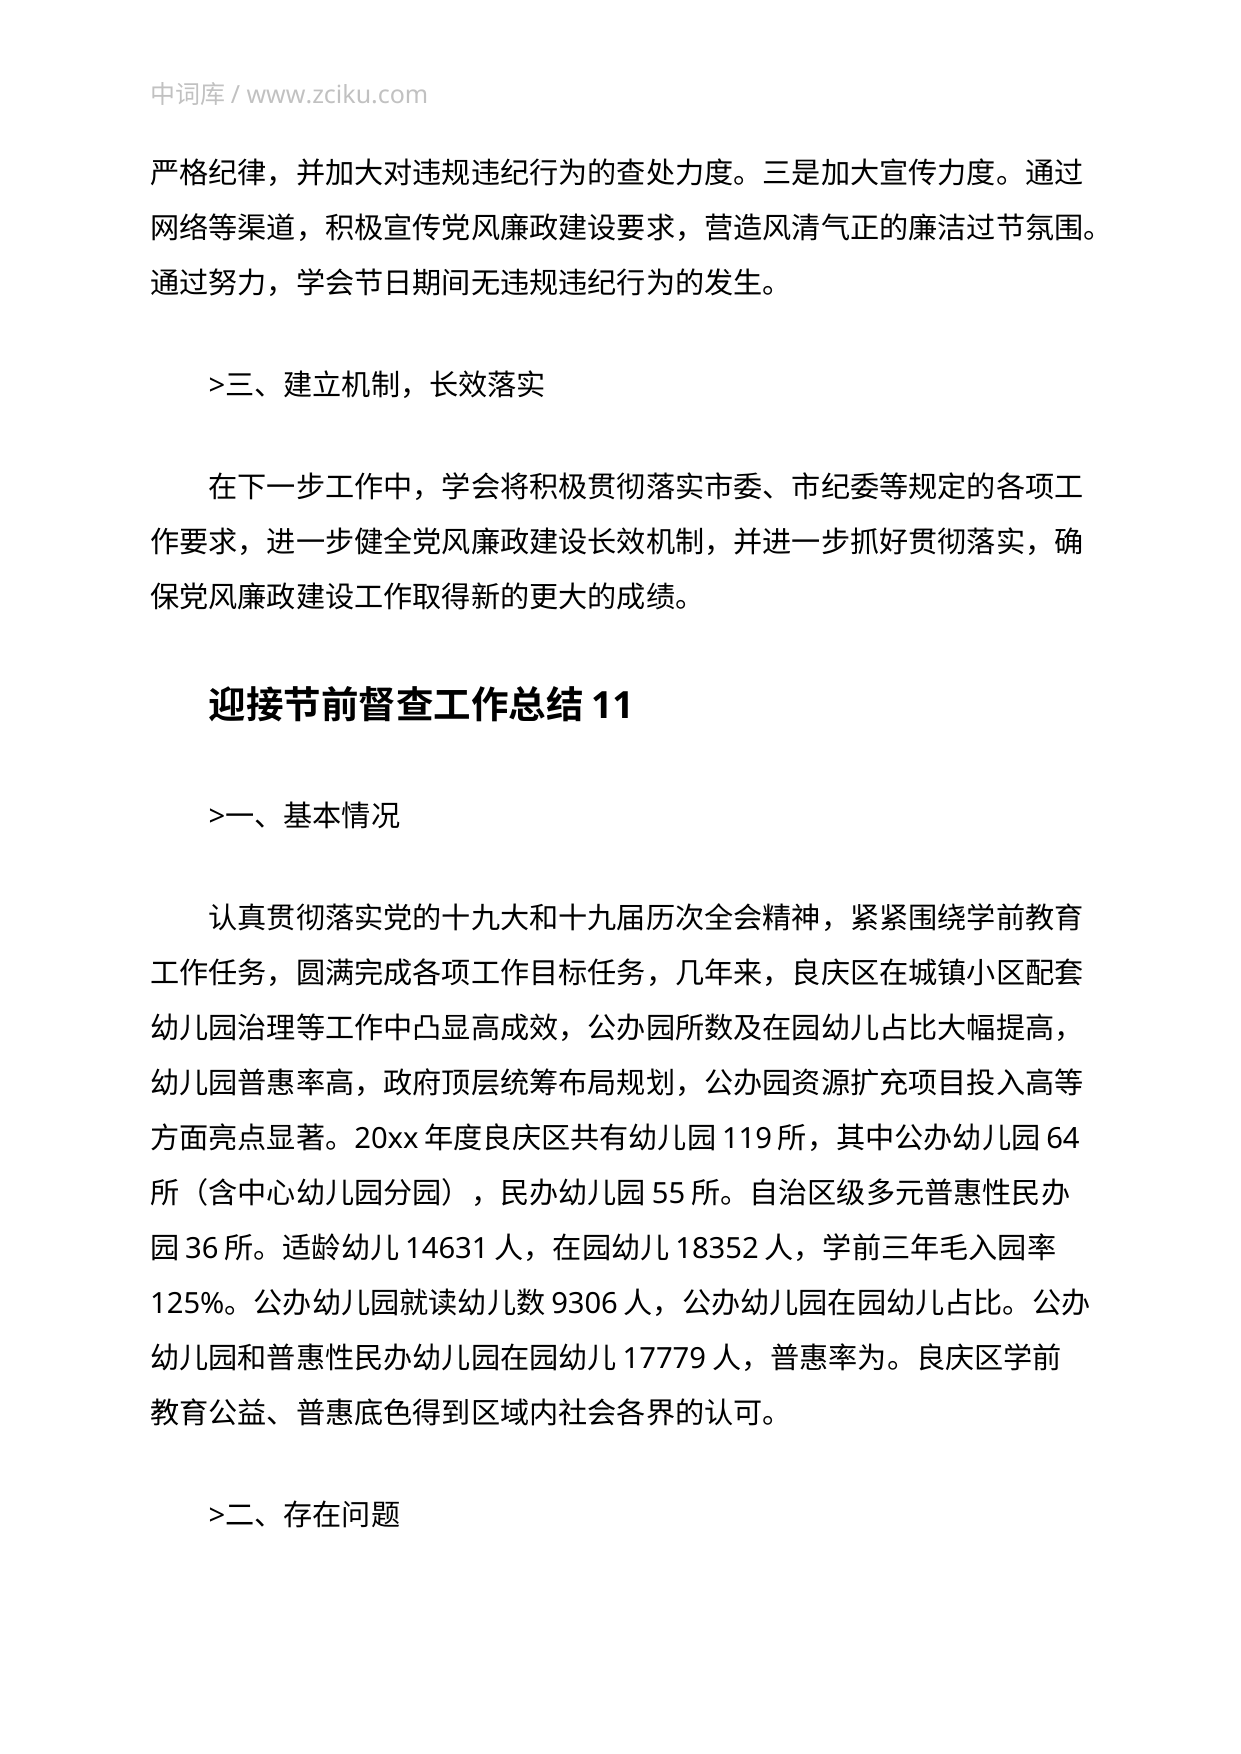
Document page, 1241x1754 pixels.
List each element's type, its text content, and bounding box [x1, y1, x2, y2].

text >一、基本情况 [150, 793, 1090, 835]
text 在下一步工作中，学会将积极贯彻落实市委、市纪委等规定的各项工作要求，进一步健全党风廉政建设长效机制，并进一步抓好贯彻落实，确保党风廉政建设工作取得新的更大的成绩。 [150, 463, 1090, 616]
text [150, 150, 1090, 302]
text >二、存在问题 [150, 1491, 1090, 1533]
text 迎接节前督查工作总结11 [150, 675, 1090, 729]
text 认真贯彻落实党的十九大和十九届历次全会精神，紧紧围绕学前教育工作任务，圆满完成各项工作目标任务，几年来，良庆区在城镇小区配套幼儿园治理等工作中凸显高成效，公办园所数及在园幼儿占比大幅提高，幼儿园普惠率高，政府顶层统筹布局规划，公办园资源扩充项目投入高等方面亮点显著。20xx年度良庆区共有幼儿园119所，其中公办幼儿园64所（含中心幼儿园分园），民办幼儿园55所。自治区级多元普惠性民办园36所。适龄幼儿14631人，在园幼儿18352人，学前三年毛入园率125%。公办幼儿园就读幼儿数9306人，公办幼儿园在园幼儿占比。公办幼儿园和普惠性民办幼儿园在园幼儿17779人，普惠率为。良庆区学前教育公益、普惠底色得到区域内社会各界的认可。 [150, 895, 1090, 1432]
text >三、建立机制，长效落实 [150, 362, 1090, 404]
